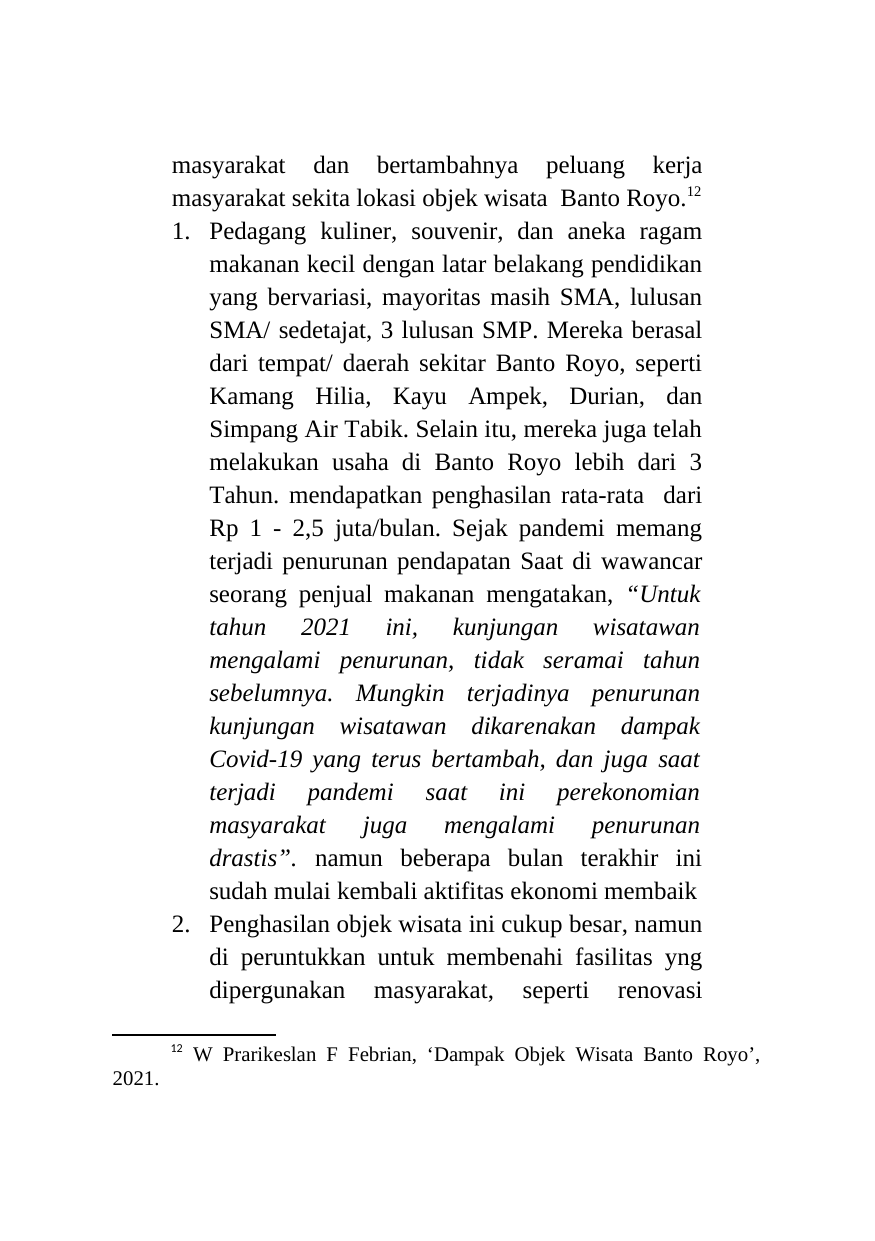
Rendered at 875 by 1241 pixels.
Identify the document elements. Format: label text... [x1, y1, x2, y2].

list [172, 150, 702, 212]
list Pedagang kuliner, souvenir, dan aneka ragam makanan kecil dengan latar belakang pendidikan yang bervariasi, mayoritas masih SMA, lulusan SMA/ sedetajat, 3 lulusan SMP. Mereka berasal dari tempat/ daerah sekitar Banto Royo, seperti Kamang Hilia, Kayu Ampek, Durian, dan Simpang Air Tabik. Selain itu, mereka juga telah melakukan usaha di Banto Royo lebih dari 3 Tahun. mendapatkan penghasilan rata-rata dari Rp 1 - 2,5 juta/bulan. Sejak pandemi memang terjadi penurunan pendapatan Saat di wawancar seorang penjual makanan mengatakan, “Untuk tahun 2021 ini, kunjungan wisatawan mengalami penurunan, tidak seramai tahun sebelumnya. Mungkin terjadinya penurunan kunjungan wisatawan dikarenakan dampak Covid-19 yang terus bertambah, dan juga saat terjadi pandemi saat ini perekonomian masyarakat juga mengalami penurunan drastis”. namun beberapa bulan terakhir ini sudah mulai kembali aktifitas ekonomi membaik [172, 216, 702, 905]
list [172, 909, 702, 1004]
